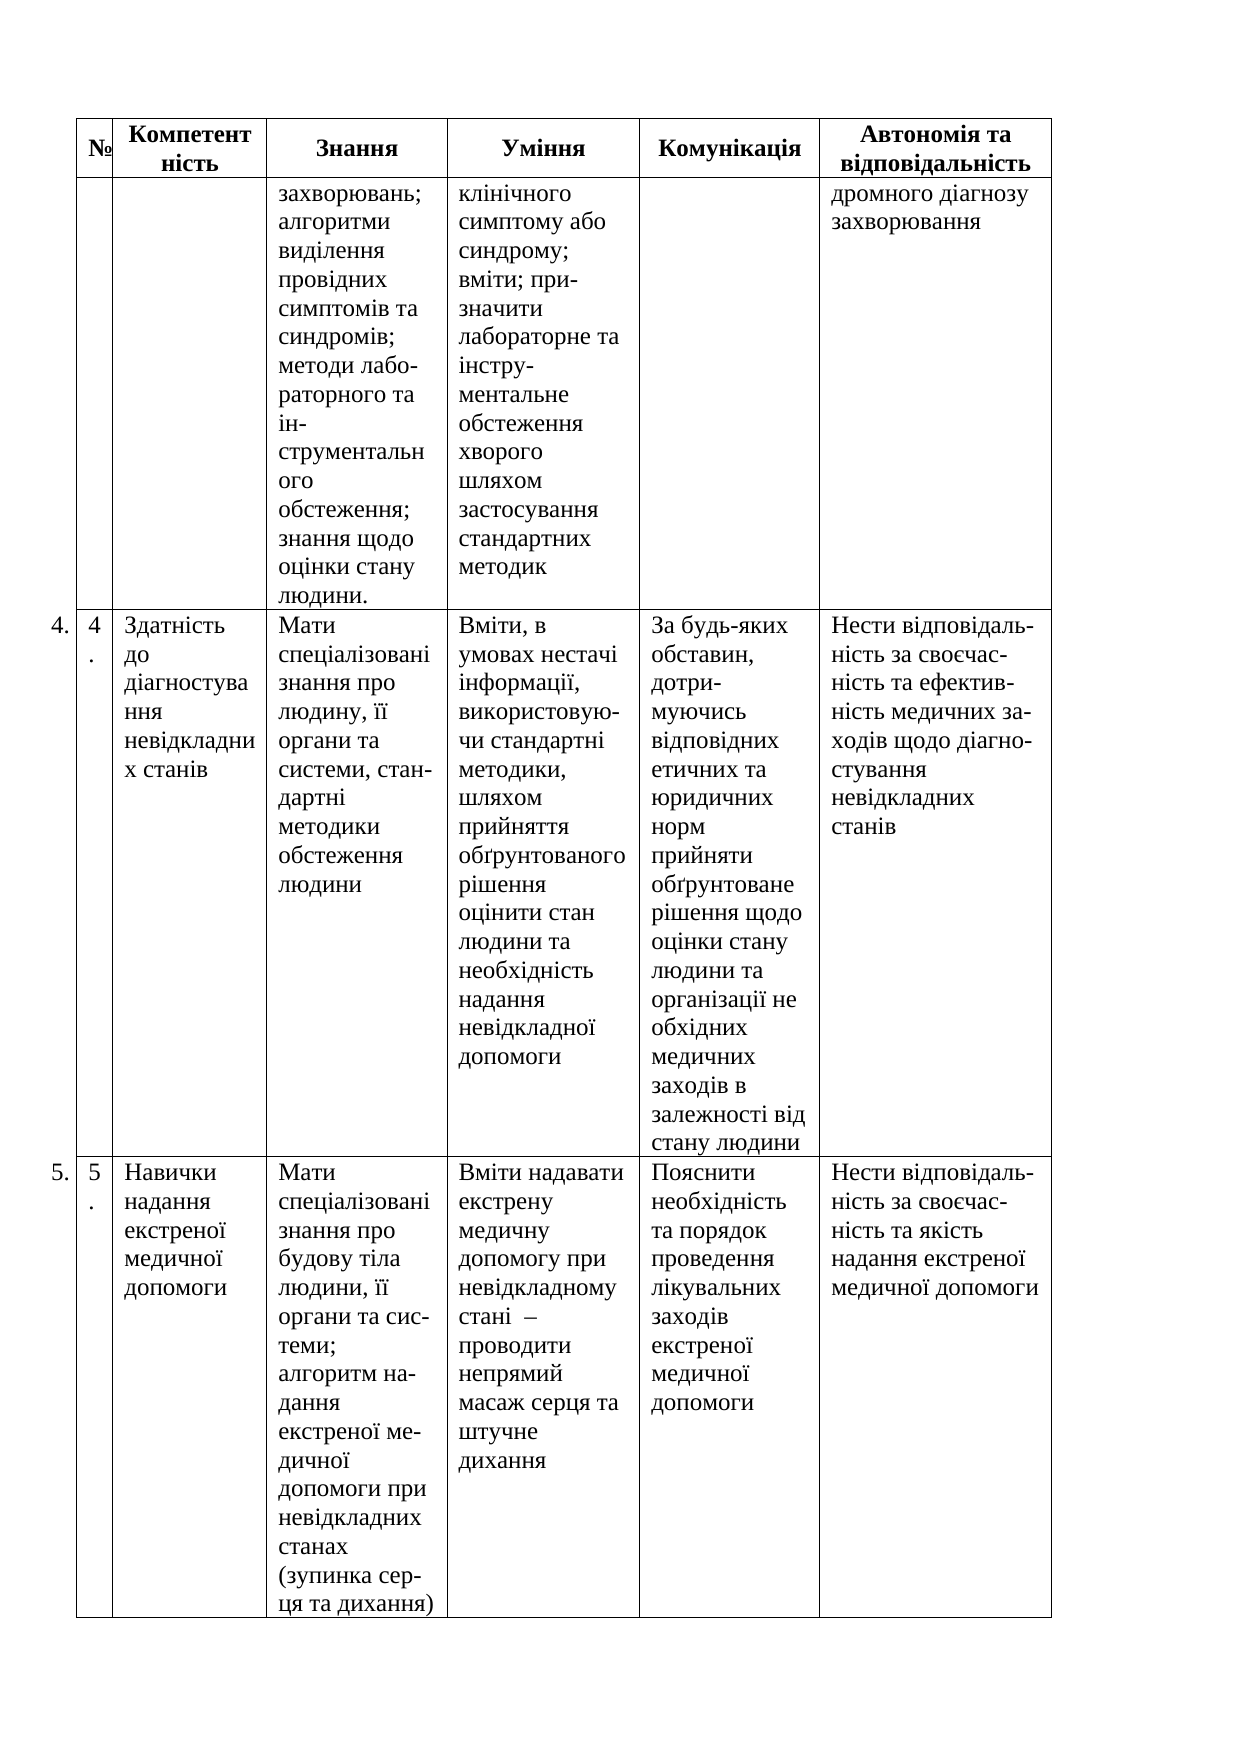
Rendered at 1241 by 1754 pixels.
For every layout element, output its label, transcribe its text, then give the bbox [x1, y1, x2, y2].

table_cell Пояснити необхідність та порядок проведення лікувальних заходів екстреної медичної допомоги [640, 1157, 819, 1617]
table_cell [640, 178, 819, 609]
table_header № [77, 119, 112, 177]
table_header Компетентність [113, 119, 266, 177]
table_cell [267, 178, 447, 609]
table_header Уміння [448, 119, 639, 177]
table_cell 3. [77, 178, 112, 609]
table_cell Мати спеціалізовані знання про людину, її органи та системи, стандартні методики обстеження людини [267, 610, 447, 1156]
table_cell За будь-яких обставин, дотримуючись відповідних етичних та юридичних норм прийняти обґрунтоване рішення щодо оцінки стану людини та організації не обхідних медичних заходів в залежності від стану людини [640, 610, 819, 1156]
table_cell Мати спеціалізовані знання про будову тіла людини, її органи та системи; алгоритм надання екстреної медичної допомоги при невідкладних станах (зупинка серця та дихання) [267, 1157, 447, 1617]
table_cell Вміти, в умовах нестачі інформації, використовуючи стандартні методики, шляхом прийняття обґрунтованого рішення оцінити стан людини та необхідність надання невідкладної допомоги [448, 610, 639, 1156]
table_header Комунікація [640, 119, 819, 177]
table_header Автономія та відповідальність [820, 119, 1051, 177]
table_header Знання [267, 119, 447, 177]
table_cell Здатність до діагностування невідкладних станів [113, 610, 266, 1156]
table_cell Нести відповідальність за своєчасність та ефектив-ність медичних за-ходів щодо діагностування невідкладних станів [820, 610, 1051, 1156]
table_cell Вміти надавати екстрену медичну допомогу при невідкладному стані – проводити непрямий масаж серця та штучне дихання [448, 1157, 639, 1617]
table_cell 4. [77, 610, 112, 1156]
table_cell 5. [77, 1157, 112, 1617]
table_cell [448, 178, 639, 609]
table_cell Навички надання екстреної медичної допомоги [113, 1157, 266, 1617]
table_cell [820, 178, 1051, 609]
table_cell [113, 178, 266, 609]
table_cell Нести відповідальність за своєчасність та якість надання екстреної медичної допомоги [820, 1157, 1051, 1617]
